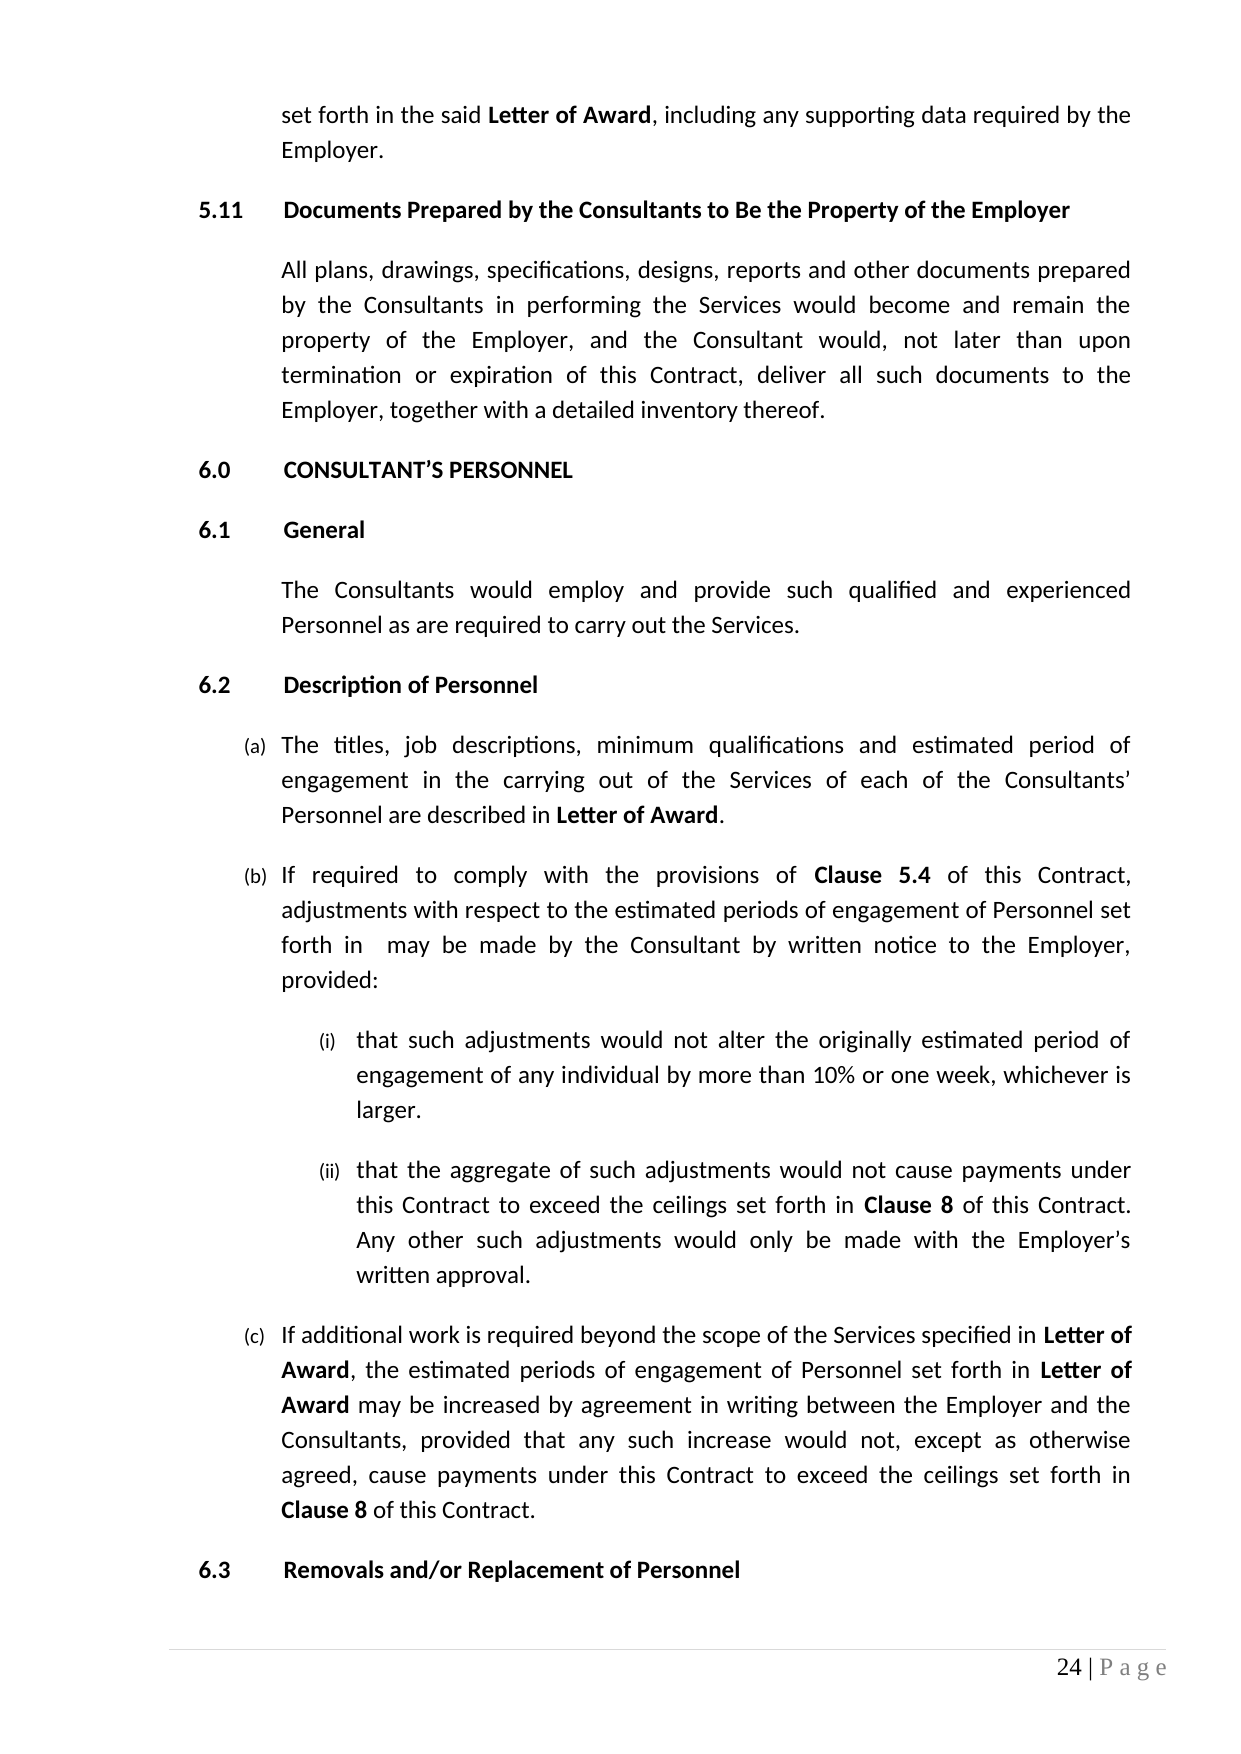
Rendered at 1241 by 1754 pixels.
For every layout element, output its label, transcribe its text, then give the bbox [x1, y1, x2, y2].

list Removals and/or Replacement of Personnel [198, 1554, 1132, 1584]
text The Consultants would employ and provide such qualified and experienced Personnel as are required to carry out the Services. [281, 574, 1132, 639]
text All plans, drawings, specifications, designs, reports and other documents prepared by the Consultants in performing the Services would become and remain the property of the Employer, and the Consultant would, not later than upon termination or expiration of this Contract, deliver all such documents to the Employer, together with a detailed inventory thereof. [281, 254, 1132, 424]
list The titles, job descriptions, minimum qualifications and estimated period of engagement in the carrying out of the Services of each of the Consultants’ Personnel are described in Letter of Award. [244, 729, 1132, 829]
list that such adjustments would not alter the originally estimated period of engagement of any individual by more than 10% or one week, whichever is larger. [319, 1024, 1132, 1124]
list Description of Personnel [198, 669, 1132, 699]
list General [198, 514, 1132, 544]
list that the aggregate of such adjustments would not cause payments under this Contract to exceed the ceilings set forth in Clause 8 of this Contract. Any other such adjustments would only be made with the Employer’s written approval. [319, 1154, 1132, 1289]
list If additional work is required beyond the scope of the Services specified in Letter of Award, the estimated periods of engagement of Personnel set forth in Letter of Award may be increased by agreement in writing between the Employer and the Consultants, provided that any such increase would not, except as otherwise agreed, cause payments under this Contract to exceed the ceilings set forth in Clause 8 of this Contract. [244, 1319, 1132, 1524]
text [281, 99, 1132, 164]
subtitle CONSULTANT’S PERSONNEL [198, 454, 1132, 484]
list Documents Prepared by the Consultants to Be the Property of the Employer [198, 194, 1132, 224]
list If required to comply with the provisions of Clause 5.4 of this Contract, adjustments with respect to the estimated periods of engagement of Personnel set forth in may be made by the Consultant by written notice to the Employer, provided: [244, 859, 1132, 994]
